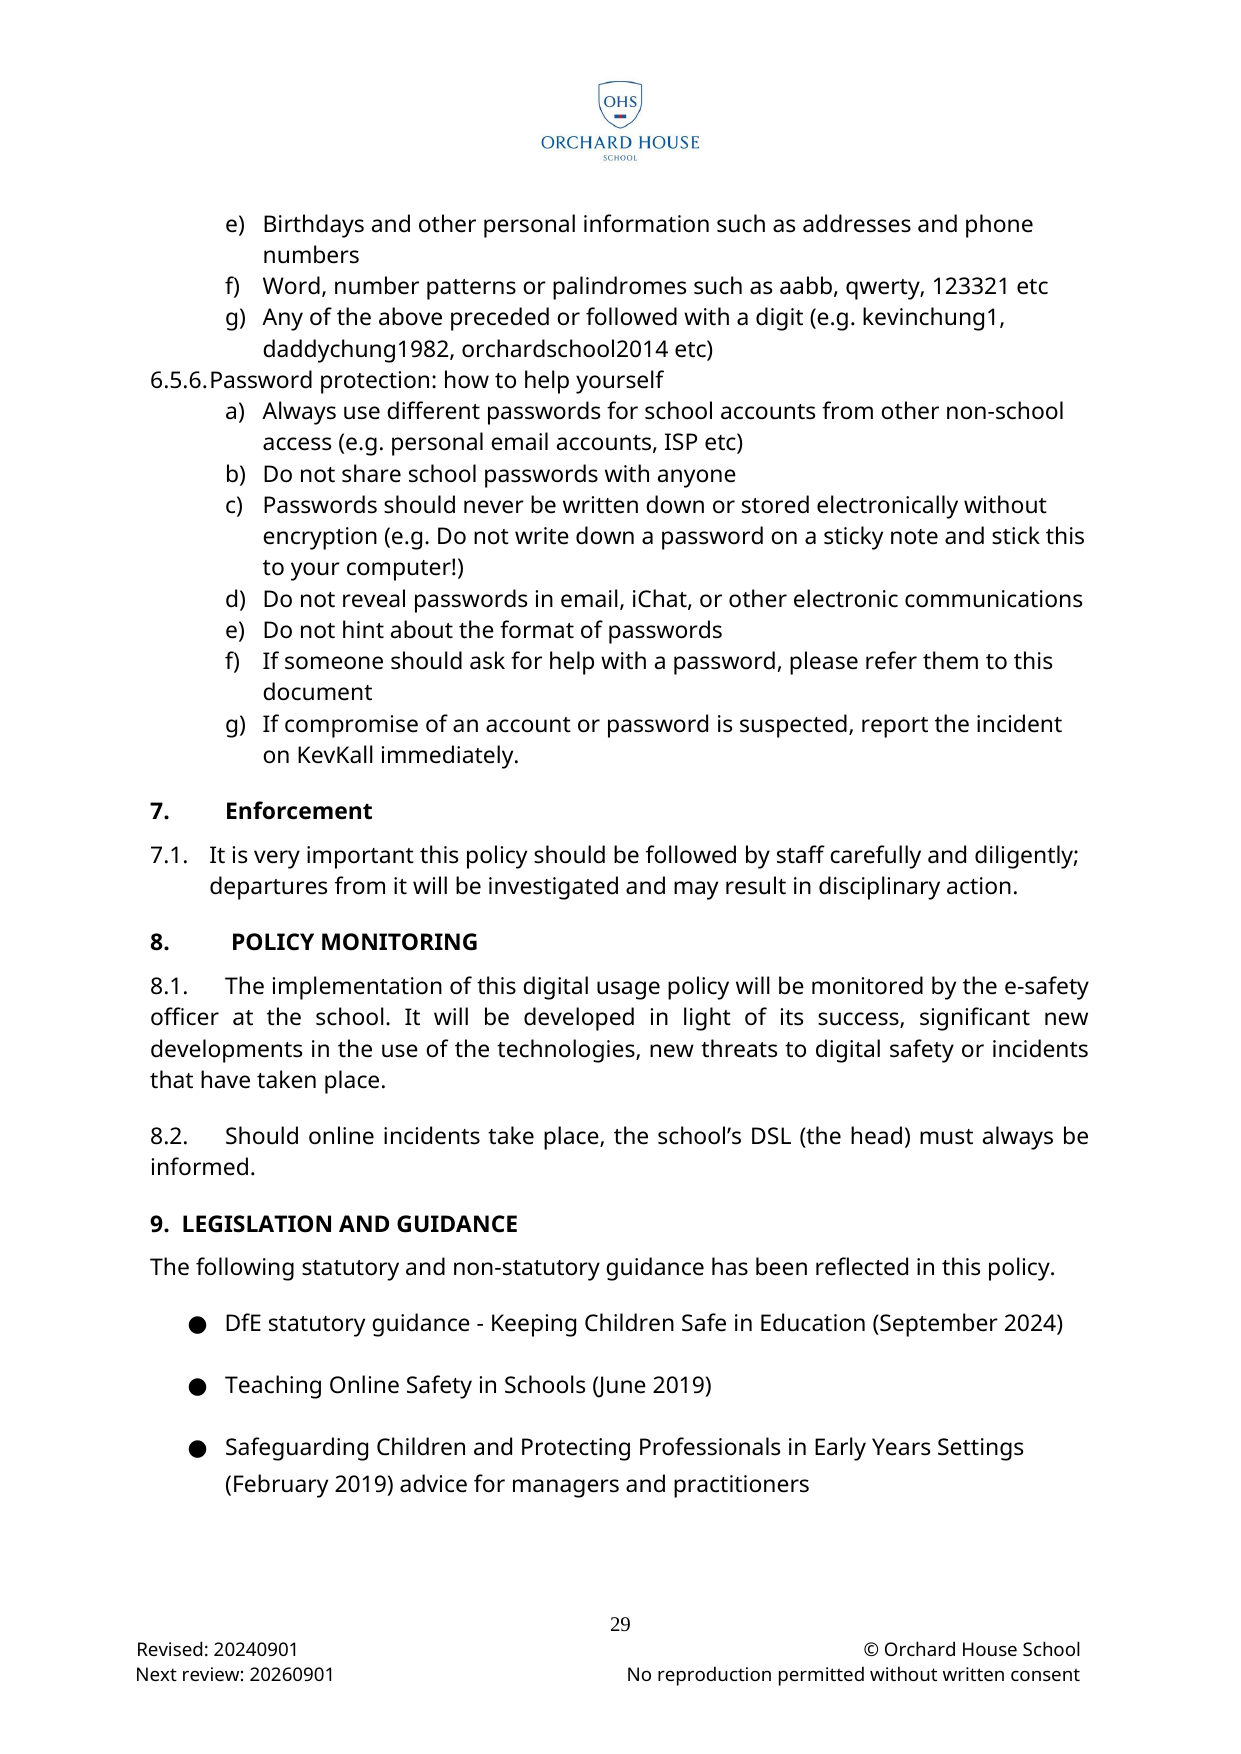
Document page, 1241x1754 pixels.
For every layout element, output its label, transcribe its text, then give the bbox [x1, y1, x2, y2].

subtitle 9. LEGISLATION AND GUIDANCE [150, 1207, 1090, 1239]
list Safeguarding Children and Protecting Professionals in Early Years Settings (February 2019) advice for managers and practitioners [187, 1421, 1090, 1500]
list DfE statutory guidance - Keeping Children Safe in Education (September 2024) [187, 1297, 1090, 1344]
list Do not hint about the format of passwords [225, 614, 1090, 645]
list Always use different passwords for school accounts from other non-school access (e.g. personal email accounts, ISP etc) [225, 395, 1090, 457]
list Birthdays and other personal information such as addresses and phone numbers [225, 207, 1090, 270]
list If someone should ask for help with a password, please refer them to this document [225, 645, 1090, 707]
subtitle 8. POLICY MONITORING [150, 926, 1090, 957]
subtitle 7. Enforcement [150, 795, 1090, 826]
list Passwords should never be written down or stored electronically without encryption (e.g. Do not write down a password on a sticky note and stick this to your computer!) [225, 489, 1090, 582]
text 6.5.6. Password protection: how to help yourself [150, 364, 1090, 395]
list Do not reveal passwords in email, iChat, or other electronic communications [225, 582, 1090, 614]
list Do not share school passwords with anyone [225, 457, 1090, 489]
subtitle 8.1. The implementation of this digital usage policy will be monitored by the e-safety officer at the school. It will be developed in light of its success, significant new developments in the use of the technologies, new threats to digital safety or incidents that have taken place. [150, 970, 1090, 1095]
list Word, number patterns or palindromes such as aabb, qwerty, 123321 etc [225, 270, 1090, 301]
text 7.1. It is very important this policy should be followed by staff carefully and diligently; departures from it will be investigated and may result in disciplinary action. [150, 839, 1090, 901]
subtitle 8.2. Should online incidents take place, the school’s DSL (the head) must always be informed. [150, 1120, 1090, 1182]
picture [541, 75, 699, 168]
list If compromise of an account or password is suspected, report the incident on KevKall immediately. [225, 707, 1090, 770]
text The following statutory and non-statutory guidance has been reflected in this policy. [150, 1251, 1090, 1282]
list Any of the above preceded or followed with a digit (e.g. kevinchung1, daddychung1982, orchardschool2014 etc) [225, 301, 1090, 364]
list Teaching Online Safety in Schools (June 2019) [187, 1359, 1090, 1406]
